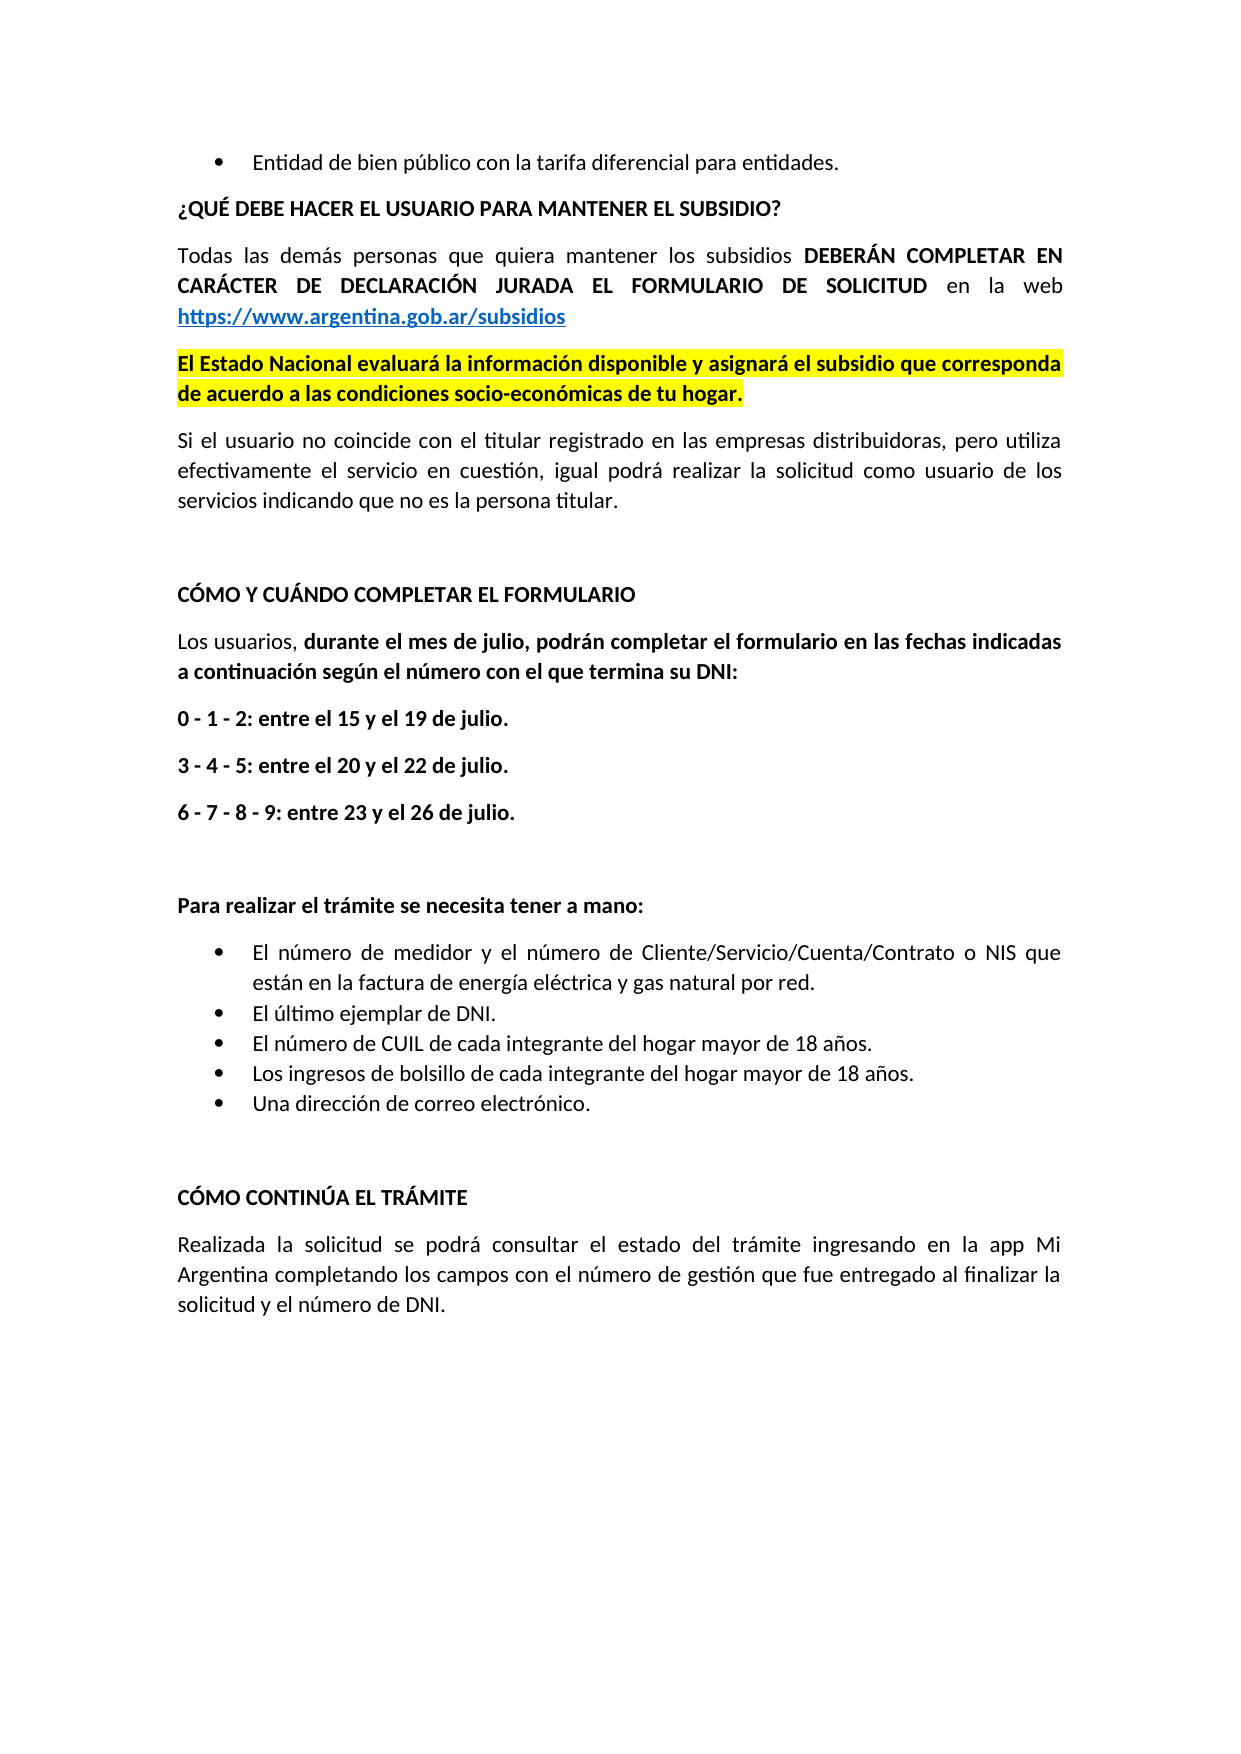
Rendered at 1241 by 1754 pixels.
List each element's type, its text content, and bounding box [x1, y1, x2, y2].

list Los ingresos de bolsillo de cada integrante del hogar mayor de 18 años. [215, 1059, 1063, 1087]
text Realizada la solicitud se podrá consultar el estado del trámite ingresando en la app Mi Argentina completando los campos con el número de gestión que fue entregado al finalizar la solicitud y el número de DNI. [177, 1230, 1063, 1318]
text CÓMO CONTINÚA EL TRÁMITE [177, 1183, 1063, 1211]
list Una dirección de correo electrónico. [215, 1089, 1063, 1117]
text 3 - 4 - 5: entre el 20 y el 22 de julio. [177, 751, 1063, 779]
text Todas las demás personas que quiera mantener los subsidios DEBERÁN COMPLETAR EN CARÁCTER DE DECLARACIÓN JURADA EL FORMULARIO DE SOLICITUD en la web https://www.argentina.gob.ar/subsidios [177, 241, 1063, 330]
text CÓMO Y CUÁNDO COMPLETAR EL FORMULARIO [177, 580, 1063, 608]
text ¿QUÉ DEBE HACER EL USUARIO PARA MANTENER EL SUBSIDIO? [177, 194, 1063, 222]
text 0 - 1 - 2: entre el 15 y el 19 de julio. [177, 704, 1063, 732]
text 6 - 7 - 8 - 9: entre 23 y el 26 de julio. [177, 798, 1063, 826]
list El último ejemplar de DNI. [215, 999, 1063, 1027]
list El número de CUIL de cada integrante del hogar mayor de 18 años. [215, 1029, 1063, 1057]
text El Estado Nacional evaluará la información disponible y asignará el subsidio que corresponda de acuerdo a las condiciones socio-económicas de tu hogar. [177, 377, 1063, 407]
list El número de medidor y el número de Cliente/Servicio/Cuenta/Contrato o NIS que están en la factura de energía eléctrica y gas natural por red. [215, 938, 1063, 996]
text Para realizar el trámite se necesita tener a mano: [177, 891, 1063, 919]
list Entidad de bien público con la tarifa diferencial para entidades. [215, 148, 1063, 176]
text Los usuarios, durante el mes de julio, podrán completar el formulario en las fechas indicadas a continuación según el número con el que termina su DNI: [177, 627, 1063, 685]
text Si el usuario no coincide con el titular registrado en las empresas distribuidoras, pero utiliza efectivamente el servicio en cuestión, igual podrá realizar la solicitud como usuario de los servicios indicando que no es la persona titular. [177, 426, 1063, 514]
